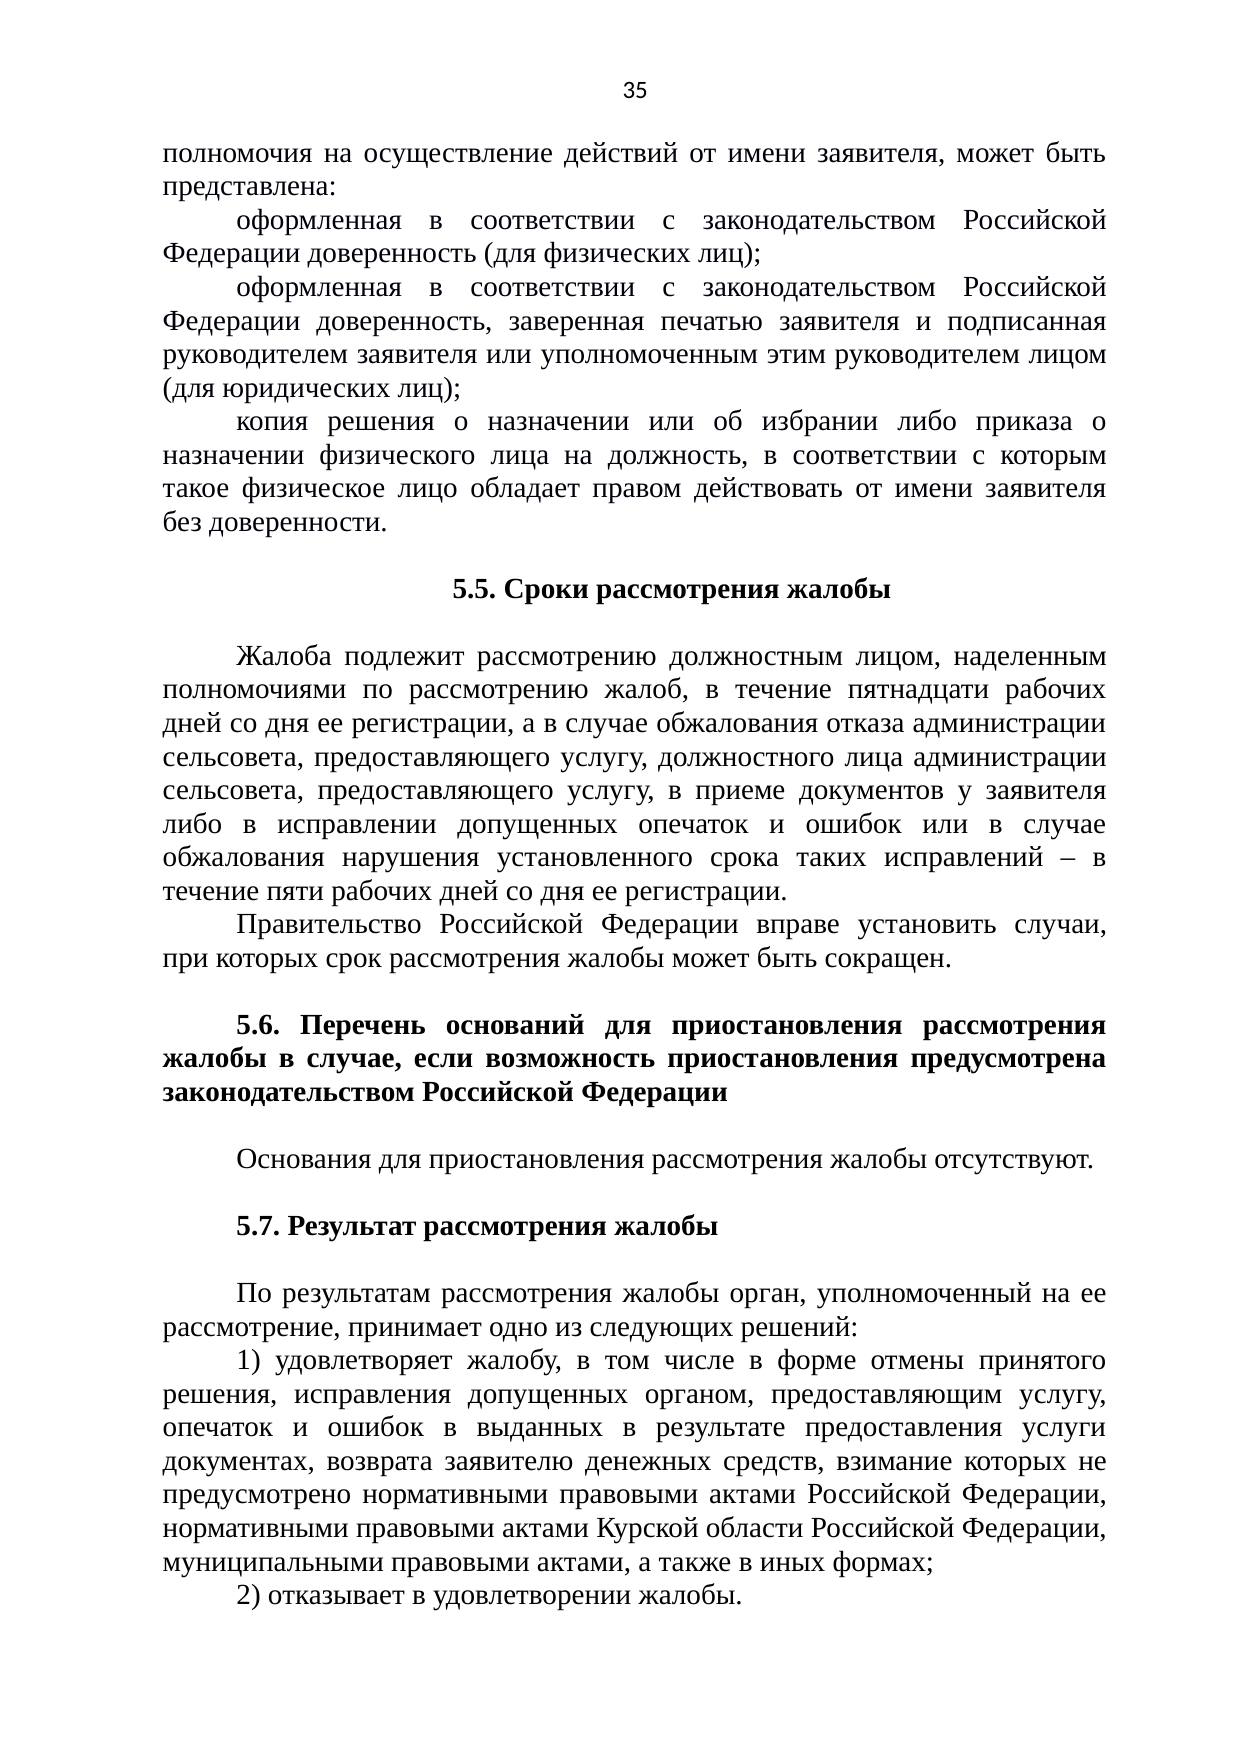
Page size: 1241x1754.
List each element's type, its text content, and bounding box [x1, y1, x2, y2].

text оформленная в соответствии с законодательством Российской Федерации доверенность (для физических лиц); [162, 202, 1107, 269]
text Основания для приостановления рассмотрения жалобы отсутствуют. [162, 1141, 1107, 1175]
text копия решения о назначении или об избрании либо приказа о назначении физического лица на должность, в соответствии с которым такое физическое лицо обладает правом действовать от имени заявителя без доверенности. [162, 403, 1107, 537]
text 5.6. Перечень оснований для приостановления рассмотрения жалобы в случае, если возможность приостановления предусмотрена законодательством Российской Федерации [162, 1007, 1107, 1108]
text 5.5. Сроки рассмотрения жалобы [162, 571, 1107, 604]
text 5.7. Результат рассмотрения жалобы [162, 1208, 1107, 1242]
text Жалоба подлежит рассмотрению должностным лицом, наделенным полномочиями по рассмотрению жалоб, в течение пятнадцати рабочих дней со дня ее регистрации, а в случае обжалования отказа администрации сельсовета, предоставляющего услугу, должностного лица администрации сельсовета, предоставляющего услугу, в приеме документов у заявителя либо в исправлении допущенных опечаток и ошибок или в случае обжалования нарушения установленного срока таких исправлений – в течение пяти рабочих дней со дня ее регистрации. [162, 638, 1107, 906]
text оформленная в соответствии с законодательством Российской Федерации доверенность, заверенная печатью заявителя и подписанная руководителем заявителя или уполномоченным этим руководителем лицом (для юридических лиц); [162, 269, 1107, 403]
text 2) отказывает в удовлетворении жалобы. [162, 1577, 1107, 1611]
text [162, 135, 1107, 202]
text По результатам рассмотрения жалобы орган, уполномоченный на ее рассмотрение, принимает одно из следующих решений: [162, 1275, 1107, 1342]
text 1) удовлетворяет жалобу, в том числе в форме отмены принятого решения, исправления допущенных органом, предоставляющим услугу, опечаток и ошибок в выданных в результате предоставления услуги документах, возврата заявителю денежных средств, взимание которых не предусмотрено нормативными правовыми актами Российской Федерации, нормативными правовыми актами Курской области Российской Федерации, муниципальными правовыми актами, а также в иных формах; [162, 1342, 1107, 1577]
text Правительство Российской Федерации вправе установить случаи, при которых срок рассмотрения жалобы может быть сокращен. [162, 906, 1107, 973]
